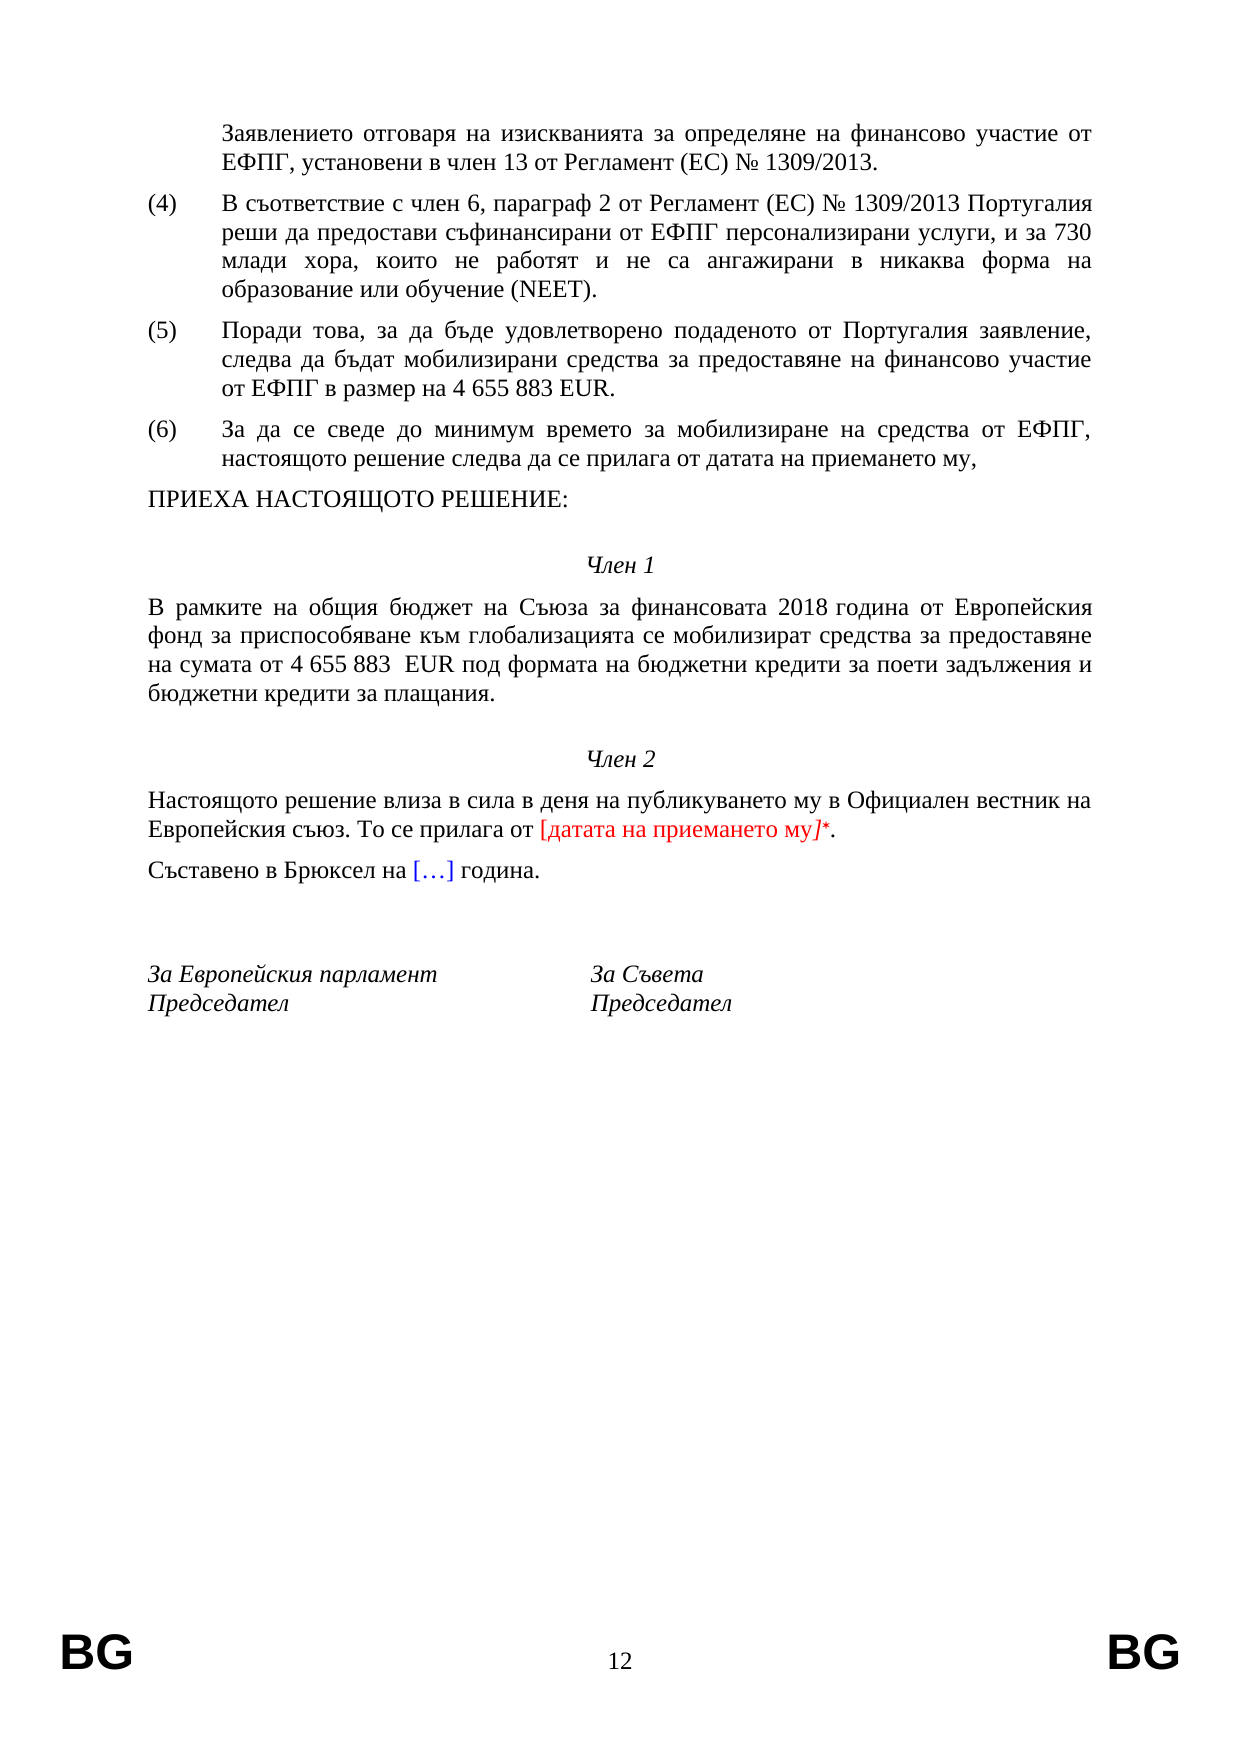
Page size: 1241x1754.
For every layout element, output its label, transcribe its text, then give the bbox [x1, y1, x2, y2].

text (6) За да се сведе до минимум времето за мобилизиране на средства от ЕФПГ, настоящото решение следва да се прилага от датата на приемането му, [148, 414, 1093, 472]
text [148, 118, 1093, 176]
text ПРИЕХА НАСТОЯЩОТО РЕШЕНИЕ: [148, 484, 1093, 513]
text Член 2 [148, 744, 1093, 773]
text (4) В съответствие с член 6, параграф 2 от Регламент (ЕС) № 1309/2013 Португалия реши да предостави съфинансирани от ЕФПГ персонализирани услуги, и за 730 млади хора, които не работят и не са ангажирани в никаква форма на образование или обучение (NEET). [148, 188, 1093, 303]
text Председател Председател [148, 988, 1093, 1017]
text В рамките на общия бюджет на Съюза за финансовата 2018 година от Европейския фонд за приспособяване към глобализацията се мобилизират средства за предоставяне на сумата от 4 655 883 EUR под формата на бюджетни кредити за поети задължения и бюджетни кредити за плащания. [148, 592, 1093, 707]
text (5) Поради това, за да бъде удовлетворено подаденото от Португалия заявление, следва да бъдат мобилизирани средства за предоставяне на финансово участие от ЕФПГ в размер на 4 655 883 EUR. [148, 316, 1093, 402]
text Член 1 [148, 551, 1093, 579]
text За Европейския парламент За Съвета [148, 959, 1093, 988]
text Съставено в Брюксел на […] година. [148, 856, 1093, 884]
text Настоящото решение влиза в сила в деня на публикуването му в Официален вестник на Европейския съюз. То се прилага от [датата на приемането му]. [148, 786, 1093, 843]
